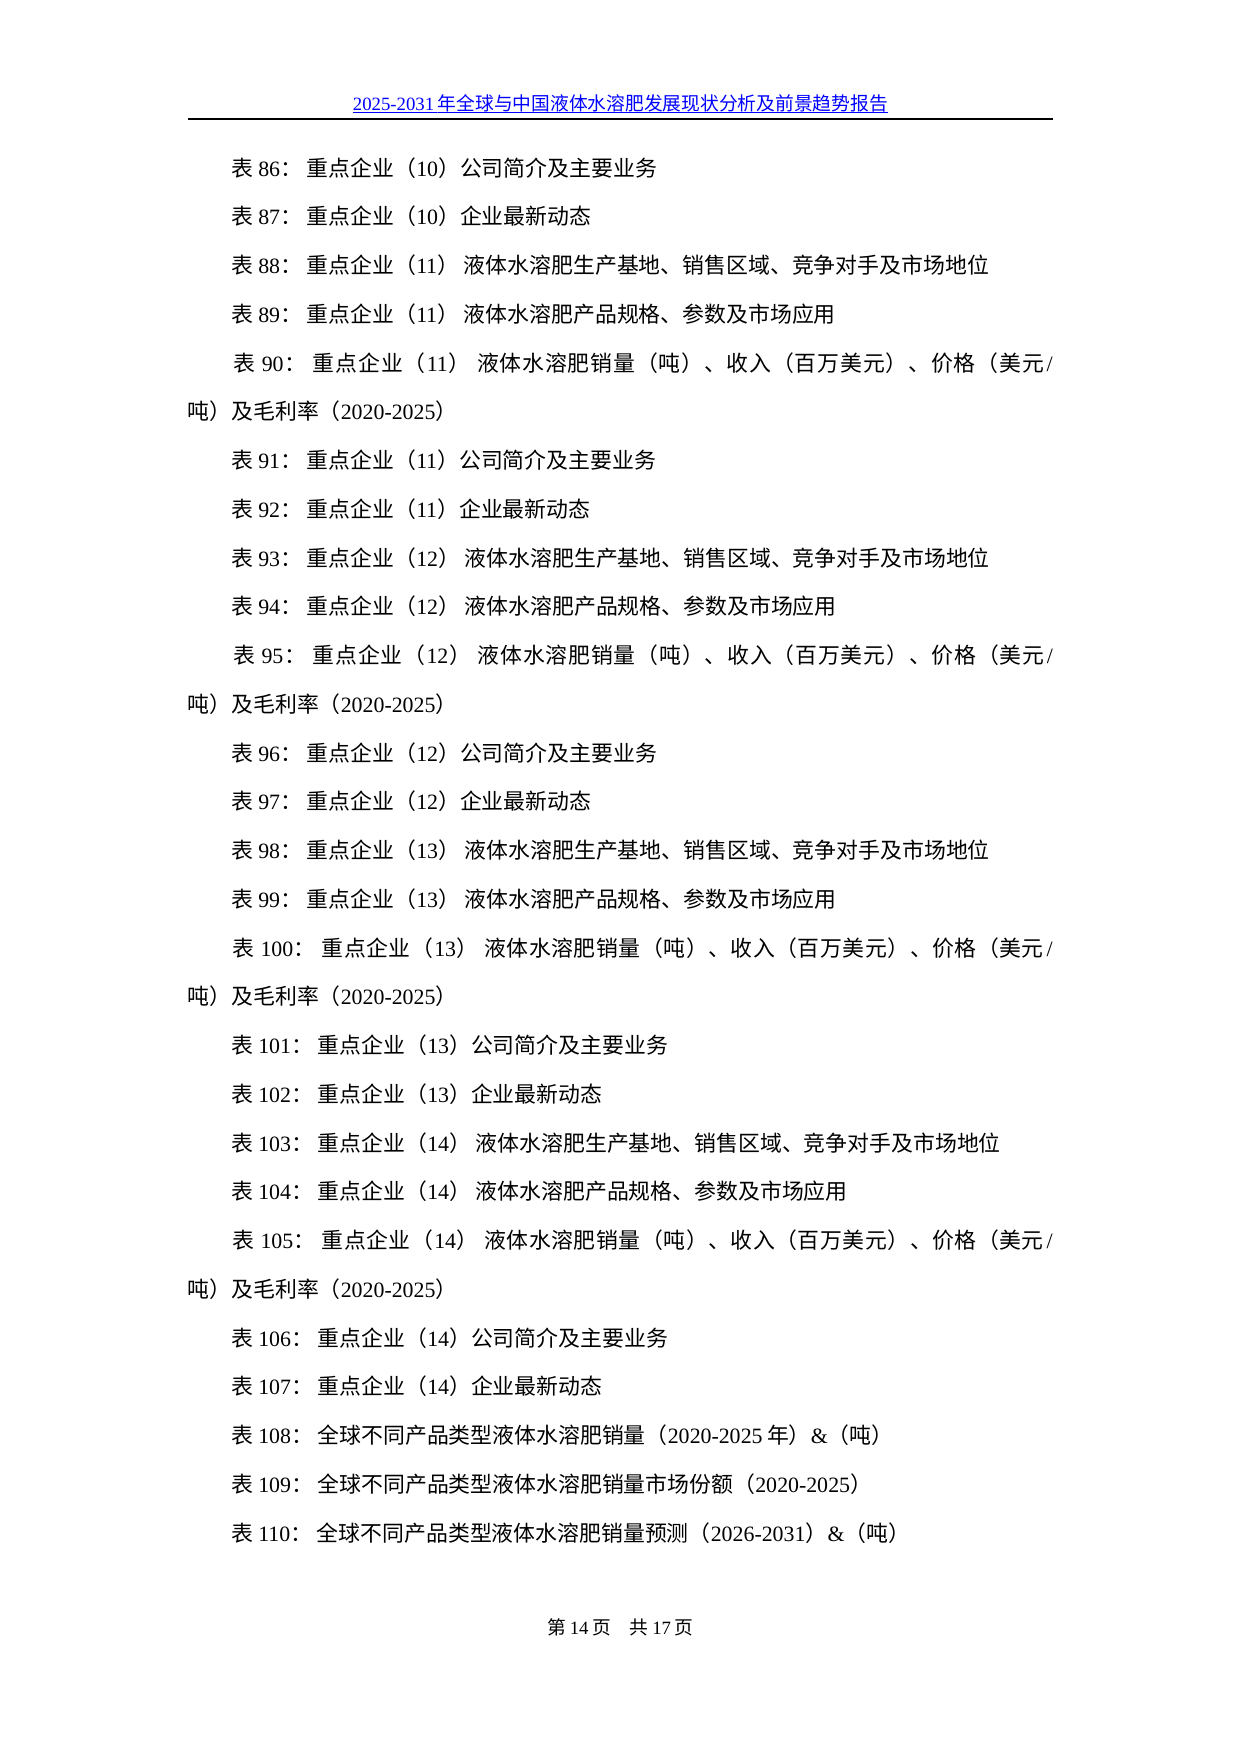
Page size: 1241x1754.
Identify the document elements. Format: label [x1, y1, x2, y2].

text [187, 150, 1053, 1548]
